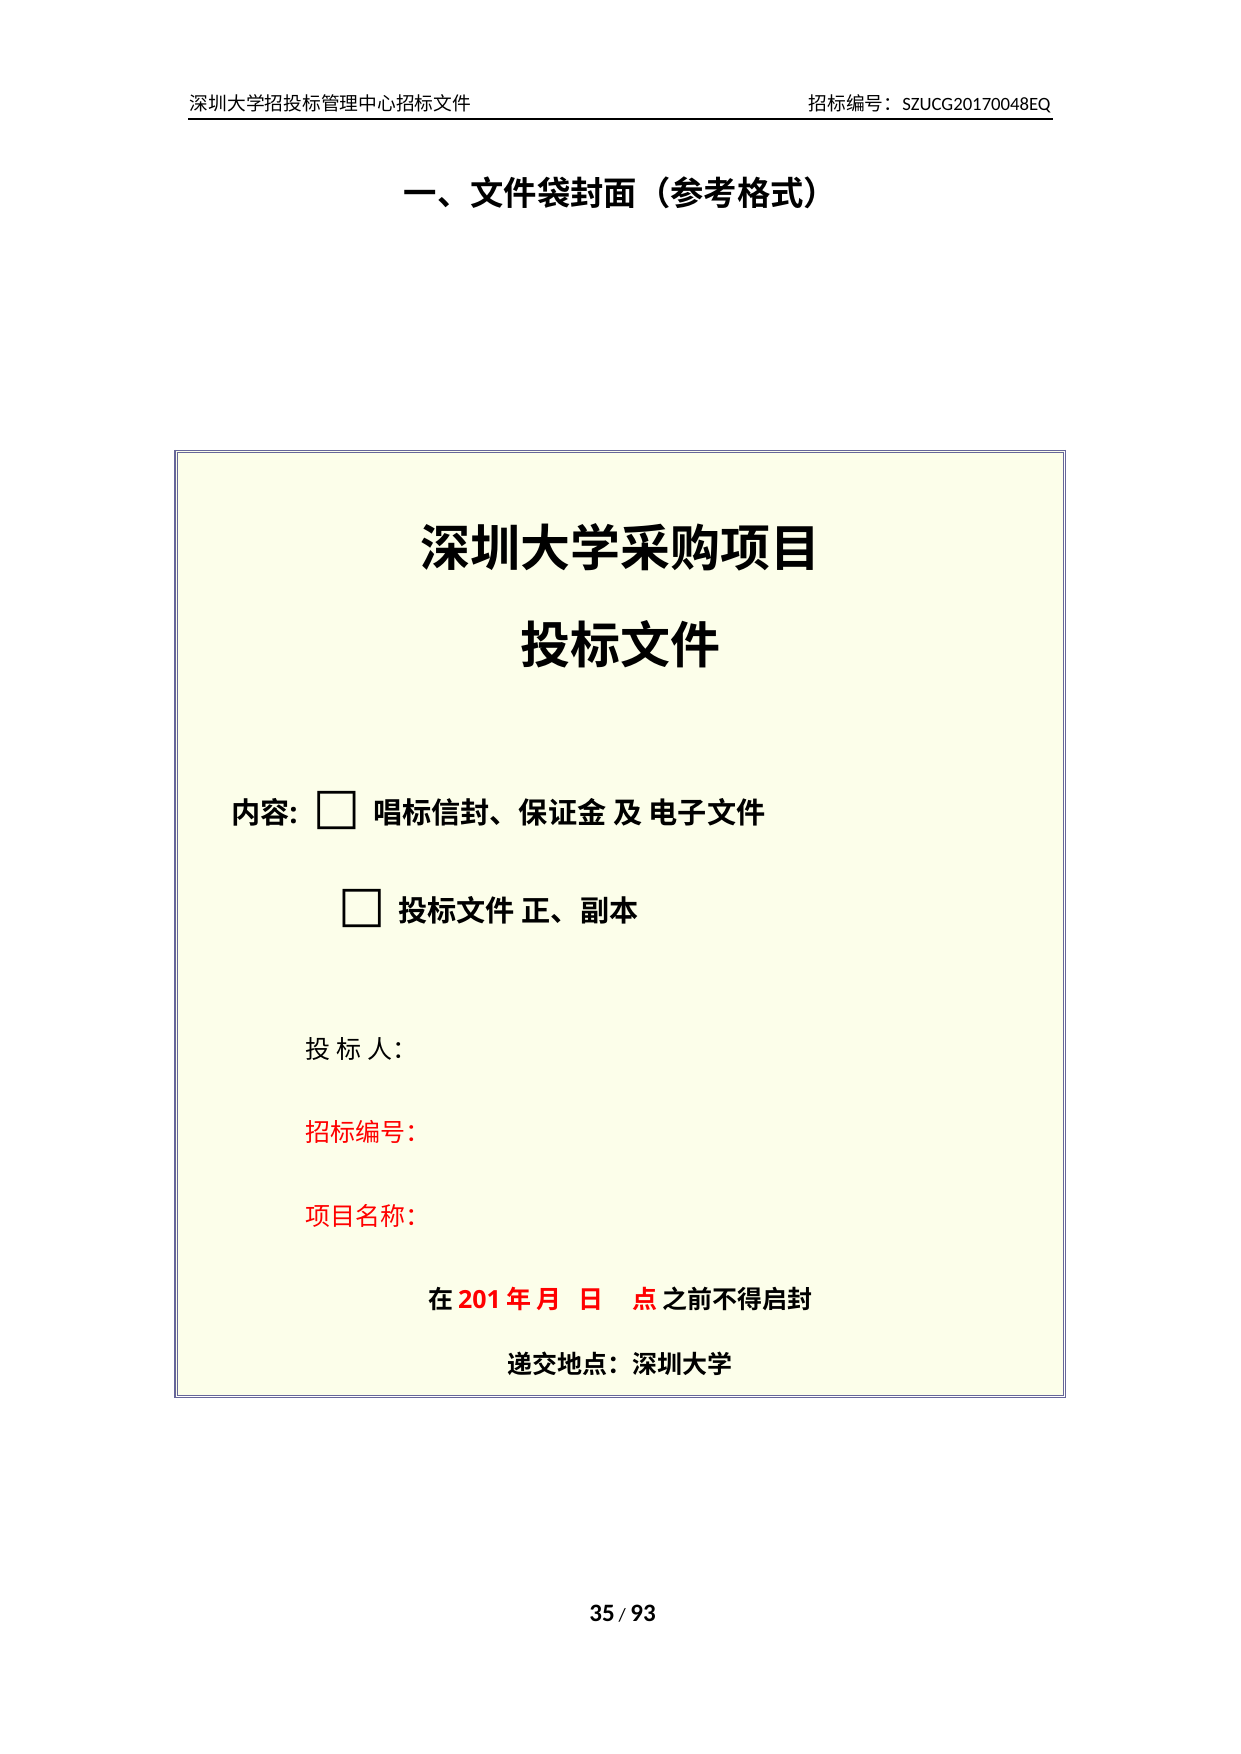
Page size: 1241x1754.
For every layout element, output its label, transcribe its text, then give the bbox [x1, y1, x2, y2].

table_header 深圳大学采购项目 投标文件 内容: □ 唱标信封、保证金 及 电子文件 □ 投标文件 正、副本 投 标 人： 招标编号： 项目名称： 在201年 月 日 点 之前不得启封 递交地点：深圳大学 [178, 453, 1063, 1395]
subtitle 一、文件袋封面（参考格式） [187, 158, 1053, 223]
